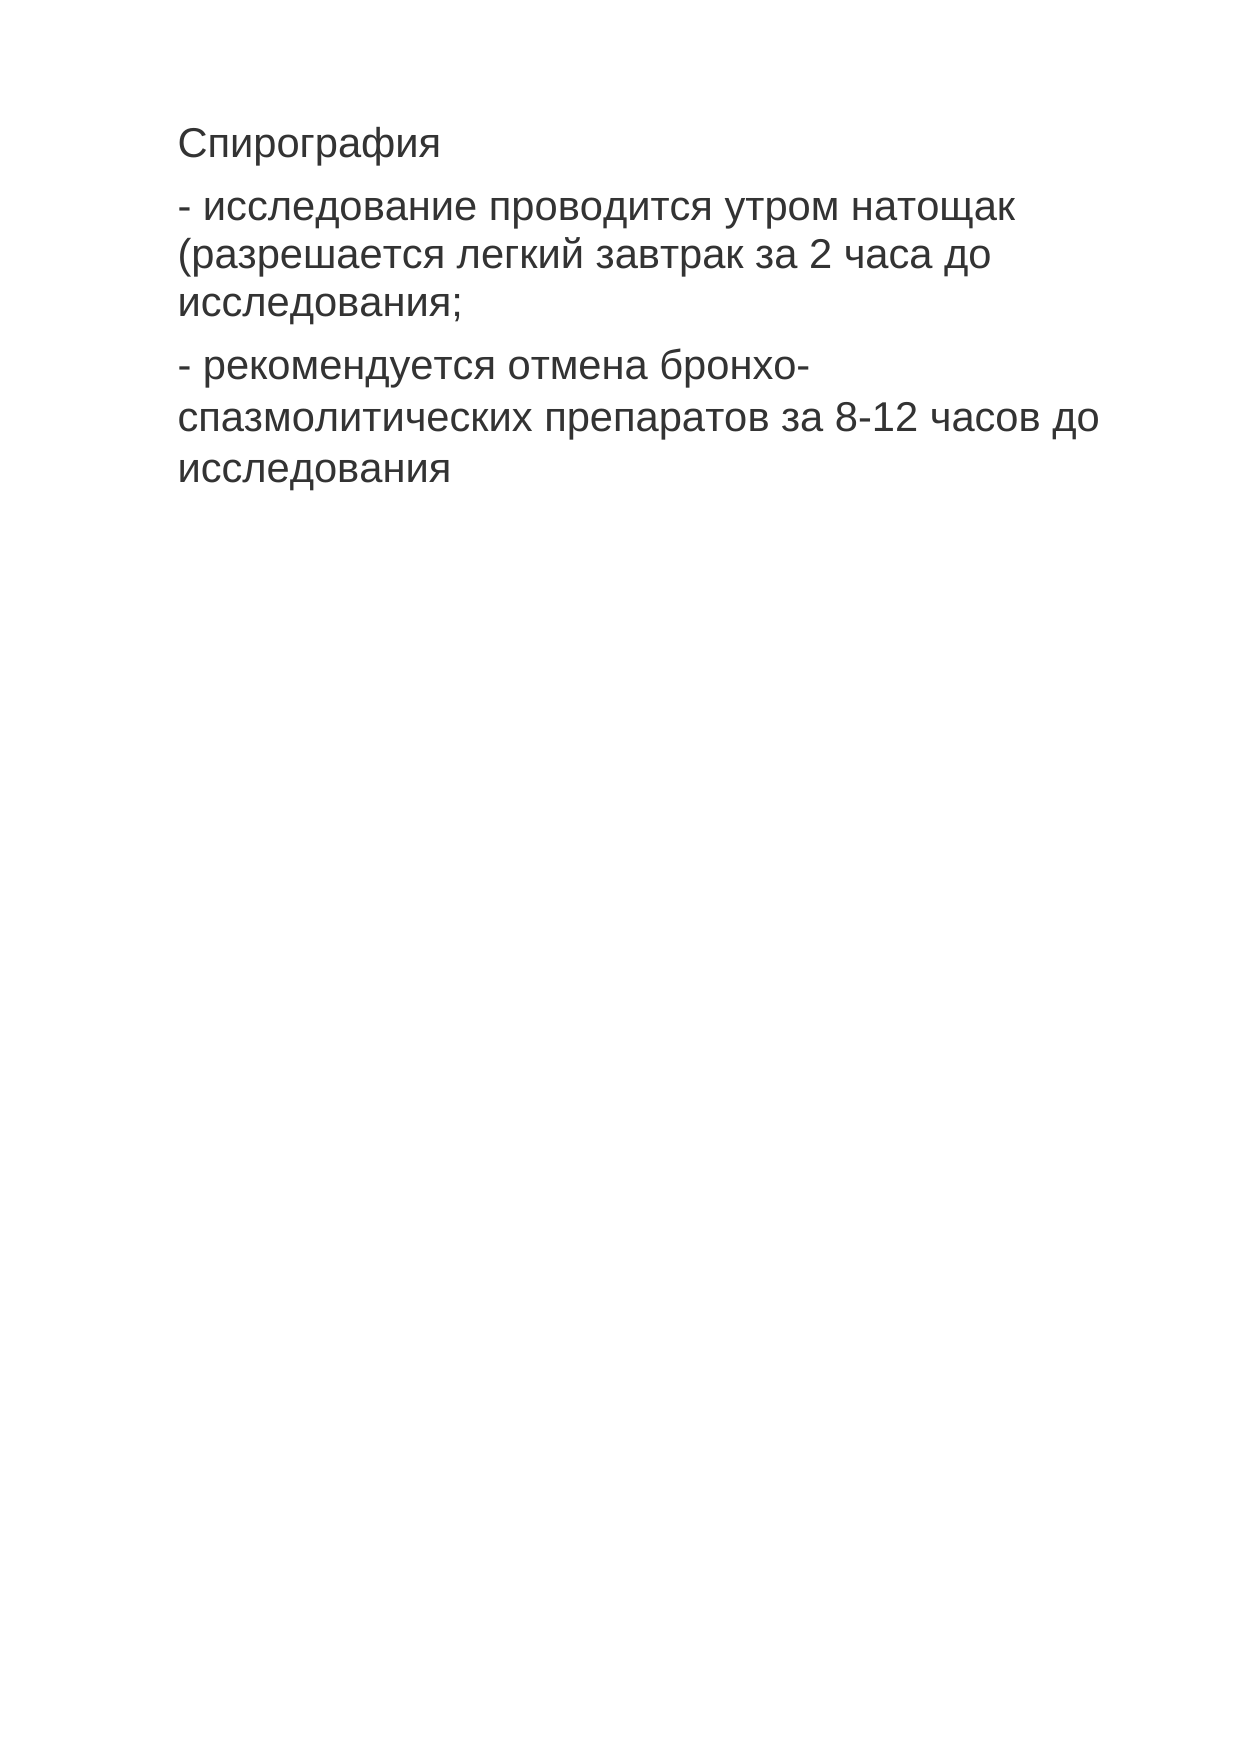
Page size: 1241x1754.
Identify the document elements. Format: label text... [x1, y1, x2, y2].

text Спирография [177, 118, 1152, 166]
text - рекомендуется отмена бронхо-спазмолитических препаратов за 8-12 часов до исследования [177, 340, 1152, 492]
text - исследование проводится утром натощак (разрешается легкий завтрак за 2 часа до исследования; [177, 181, 1152, 325]
